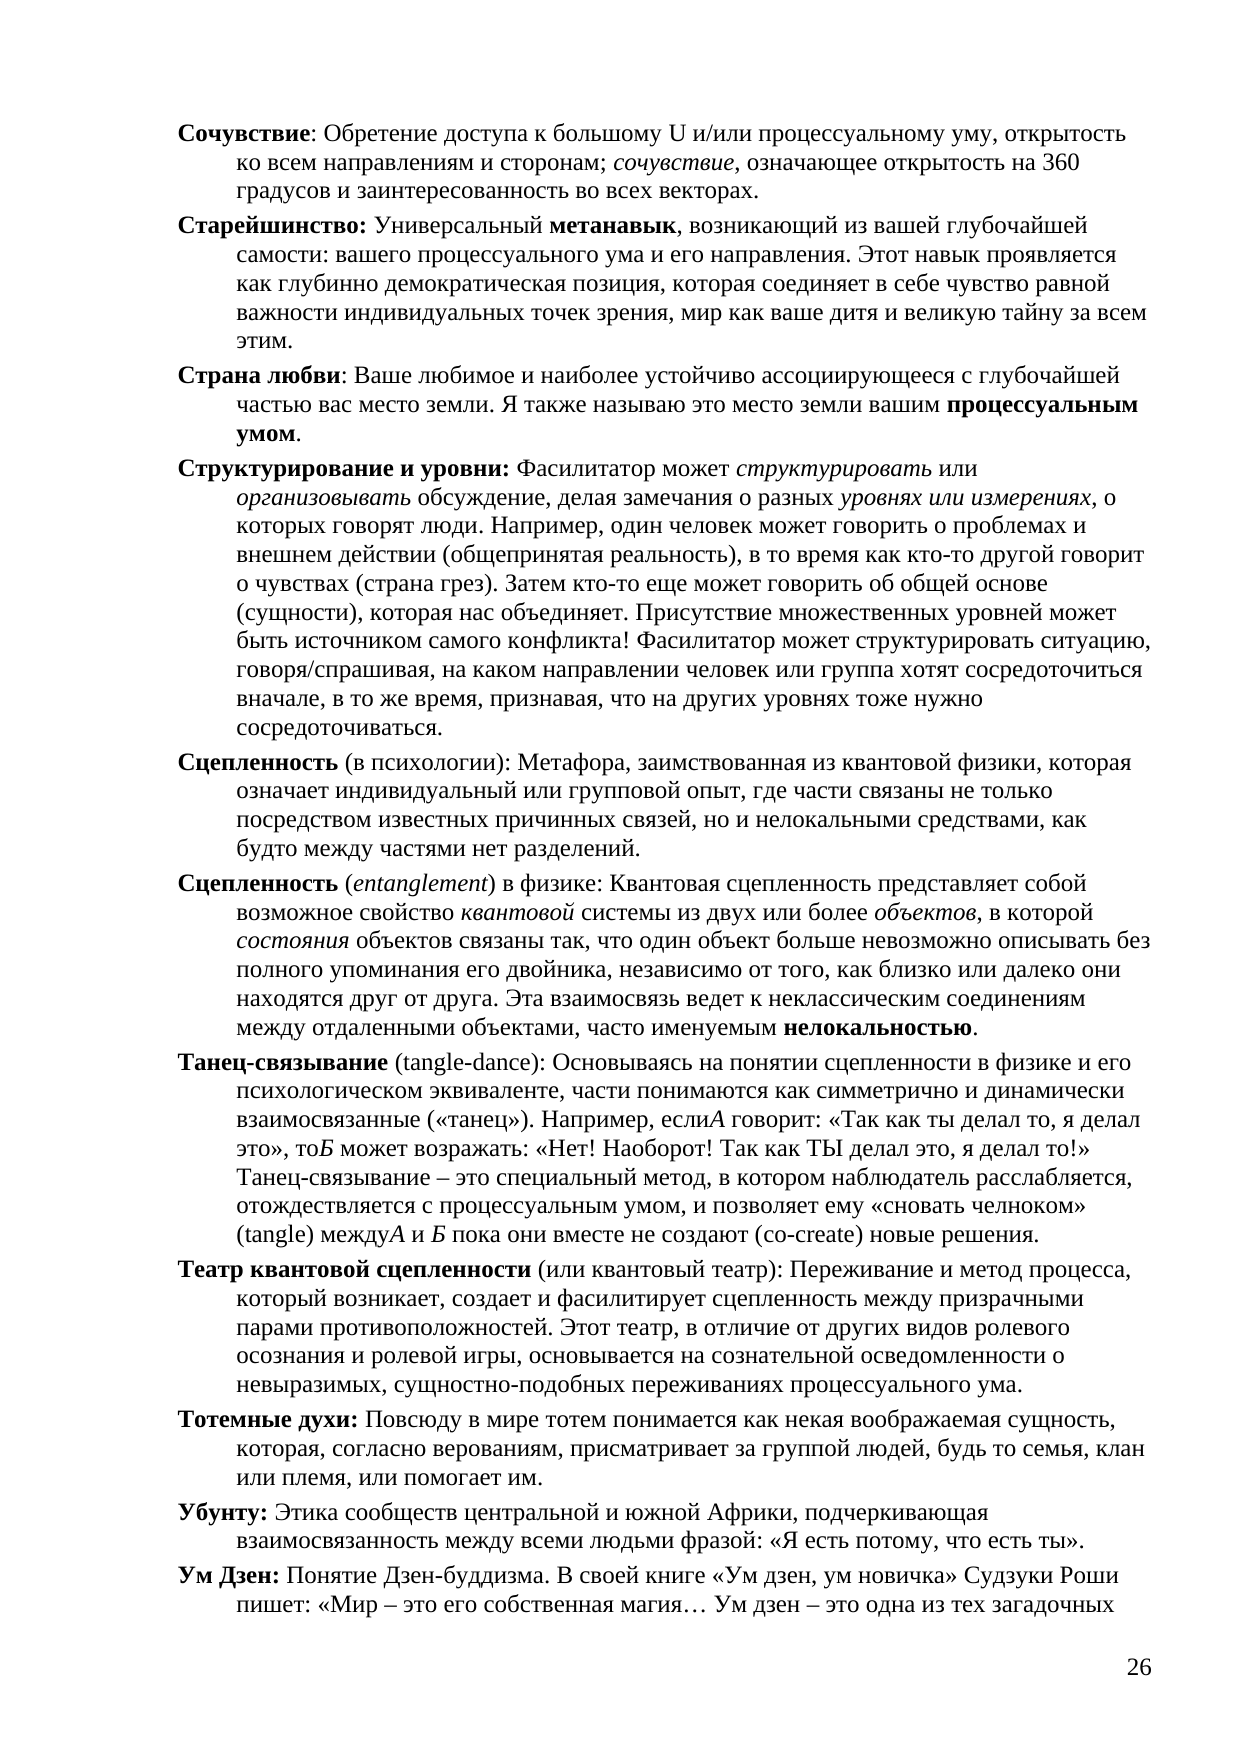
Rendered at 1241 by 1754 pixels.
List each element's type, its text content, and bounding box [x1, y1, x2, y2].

text Тотемные духи: Повсюду в мире тотем понимается как некая воображаемая сущность, которая, согласно верованиям, присматривает за группой людей, будь то семья, клан или племя, или помогает им. [177, 1404, 1152, 1491]
text Убунту: Этика сообществ центральной и южной Африки, подчеркивающая взаимосвязанность между всеми людьми фразой: «Я есть потому, что есть ты». [177, 1497, 1152, 1554]
text Танец-связывание (tangle-dance): Основываясь на понятии сцепленности в физике и его психологическом эквиваленте, части понимаются как симметрично и динамически взаимосвязанные («танец»). Например, еслиА говорит: «Так как ты делал то, я делал это», тоБ может возражать: «Нет! Наоборот! Так как ТЫ делал это, я делал то!» Танец-связывание – это специальный метод, в котором наблюдатель расслабляется, отождествляется с процессуальным умом, и позволяет ему «сновать челноком» (tangle) междуА и Б пока они вместе не создают (co-create) новые решения. [177, 1047, 1152, 1248]
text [177, 1561, 1152, 1618]
text Страна любви: Ваше любимое и наиболее устойчиво ассоциирующееся с глубочайшей частью вас место земли. Я также называю это место земли вашим процессуальным умом. [177, 361, 1152, 447]
text Театр квантовой сцепленности (или квантовый театр): Переживание и метод процесса, который возникает, создает и фасилитирует сцепленность между призрачными парами противоположностей. Этот театр, в отличие от других видов ролевого осознания и ролевой игры, основывается на сознательной осведомленности о невыразимых, сущностно-подобных переживаниях процессуального ума. [177, 1254, 1152, 1398]
text Сочувствие: Обретение доступа к большому U и/или процессуальному уму, открытость ко всем направлениям и сторонам; сочувствие, означающее открытость на 360 градусов и заинтересованность во всех векторах. [177, 118, 1152, 204]
text Старейшинство: Универсальный метанавык, возникающий из вашей глубочайшей самости: вашего процессуального ума и его направления. Этот навык проявляется как глубинно демократическая позиция, которая соединяет в себе чувство равной важности индивидуальных точек зрения, мир как ваше дитя и великую тайну за всем этим. [177, 211, 1152, 354]
text Сцепленность (entanglement) в физике: Квантовая сцепленность представляет собой возможное свойство квантовой системы из двух или более объектов, в которой состояния объектов связаны так, что один объект больше невозможно описывать без полного упоминания его двойника, независимо от того, как близко или далеко они находятся друг от друга. Эта взаимосвязь ведет к неклассическим соединениям между отдаленными объектами, часто именуемым нелокальностью. [177, 868, 1152, 1041]
text Сцепленность (в психологии): Метафора, заимствованная из квантовой физики, которая означает индивидуальный или групповой опыт, где части связаны не только посредством известных причинных связей, но и нелокальными средствами, как будто между частями нет разделений. [177, 747, 1152, 862]
text Структурирование и уровни: Фасилитатор может структурировать или организовывать обсуждение, делая замечания о разных уровнях или измерениях, о которых говорят люди. Например, один человек может говорить о проблемах и внешнем действии (общепринятая реальность), в то время как кто-то другой говорит о чувствах (страна грез). Затем кто-то еще может говорить об общей основе (сущности), которая нас объединяет. Присутствие множественных уровней может быть источником самого конфликта! Фасилитатор может структурировать ситуацию, говоря/спрашивая, на каком направлении человек или группа хотят сосредоточиться вначале, в то же время, признавая, что на других уровнях тоже нужно сосредоточиваться. [177, 453, 1152, 741]
